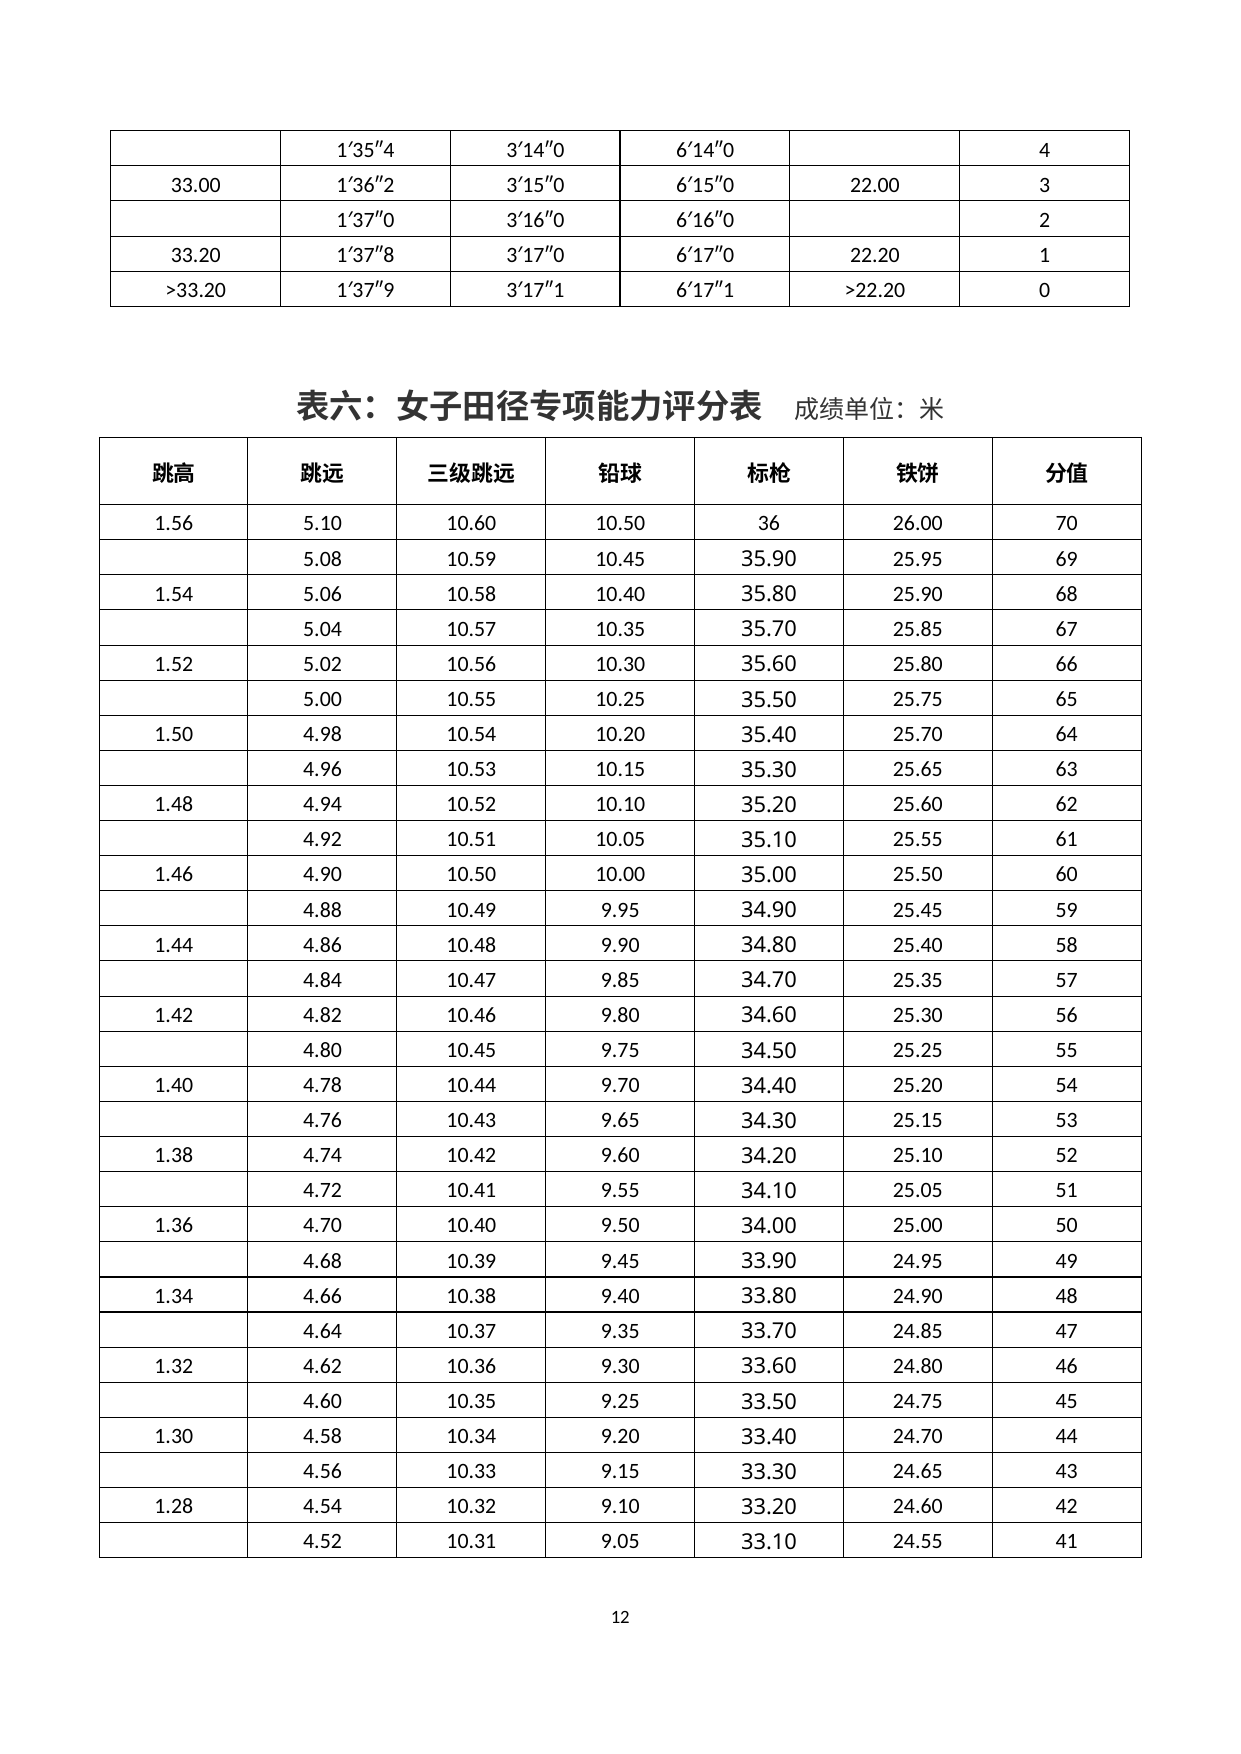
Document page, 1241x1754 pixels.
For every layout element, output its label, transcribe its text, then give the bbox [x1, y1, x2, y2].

table_cell 4.60 [248, 1383, 396, 1417]
table_cell 10.37 [397, 1313, 545, 1347]
table_cell 4.76 [248, 1102, 396, 1136]
table_cell 25.10 [844, 1137, 992, 1171]
table_cell 3′17″0 [451, 237, 619, 271]
table_cell 25.00 [844, 1207, 992, 1241]
table_cell 33.20 [695, 1488, 843, 1522]
table_header 跳高 [100, 438, 247, 504]
table_cell 9.55 [546, 1172, 694, 1206]
text 表六：女子田径专项能力评分表 成绩单位：米 [118, 372, 1122, 437]
table_header 三级跳远 [397, 438, 545, 504]
table_cell 1.44 [100, 926, 247, 960]
table_cell 1 [960, 237, 1129, 271]
table_cell 9.20 [546, 1418, 694, 1452]
table_cell 10.58 [397, 575, 545, 609]
table_header 跳远 [248, 438, 396, 504]
table_cell 22.20 [790, 237, 959, 271]
table_cell 41 [993, 1523, 1141, 1557]
table_cell 33.90 [695, 1242, 843, 1276]
table_cell [100, 891, 247, 925]
table_cell 55 [993, 1032, 1141, 1066]
table_cell 10.45 [397, 1032, 545, 1066]
table_cell [100, 1383, 247, 1417]
table_cell 25.15 [844, 1102, 992, 1136]
table_cell 9.50 [546, 1207, 694, 1241]
table_cell 25.50 [844, 856, 992, 890]
table_cell 57 [993, 961, 1141, 996]
table_cell 25.45 [844, 891, 992, 925]
table_cell [111, 131, 280, 165]
table_cell 10.33 [397, 1453, 545, 1487]
table_cell 65 [993, 681, 1141, 715]
table_cell 34.50 [695, 1032, 843, 1066]
table_cell 4 [960, 131, 1129, 165]
table_cell 22.00 [790, 166, 959, 200]
table_cell 64 [993, 716, 1141, 750]
table_cell 25.30 [844, 997, 992, 1031]
table_cell 10.50 [546, 505, 694, 539]
table_cell 69 [993, 540, 1141, 574]
table_header 标枪 [695, 438, 843, 504]
table_cell [100, 681, 247, 715]
table_cell 1.54 [100, 575, 247, 609]
table_cell 70 [993, 505, 1141, 539]
table_cell 4.64 [248, 1313, 396, 1347]
table_cell 1.48 [100, 786, 247, 820]
table_cell 10.20 [546, 716, 694, 750]
table_cell 10.53 [397, 751, 545, 785]
table_cell [100, 1242, 247, 1276]
table_cell 45 [993, 1383, 1141, 1417]
table_cell [100, 821, 247, 855]
table_cell 33.50 [695, 1383, 843, 1417]
table_cell 4.98 [248, 716, 396, 750]
table_cell 34.90 [695, 891, 843, 925]
table_cell 48 [993, 1278, 1141, 1311]
table_cell 42 [993, 1488, 1141, 1522]
table_cell 10.43 [397, 1102, 545, 1136]
table_cell 49 [993, 1242, 1141, 1276]
table_cell 35.90 [695, 540, 843, 574]
table_cell 56 [993, 997, 1141, 1031]
table_cell 9.65 [546, 1102, 694, 1136]
table_cell 33.00 [111, 166, 280, 200]
table_cell 1.34 [100, 1278, 247, 1311]
table_cell 9.35 [546, 1313, 694, 1347]
table_cell [100, 540, 247, 574]
table_cell 10.25 [546, 681, 694, 715]
table_cell 9.25 [546, 1383, 694, 1417]
table_cell [100, 751, 247, 785]
table_cell 9.10 [546, 1488, 694, 1522]
table_cell 61 [993, 821, 1141, 855]
table_cell 10.51 [397, 821, 545, 855]
table_cell 10.34 [397, 1418, 545, 1452]
table_cell 10.57 [397, 610, 545, 644]
table_cell 9.80 [546, 997, 694, 1031]
table_cell 63 [993, 751, 1141, 785]
table_cell 10.60 [397, 505, 545, 539]
table_cell 4.82 [248, 997, 396, 1031]
table_cell 9.95 [546, 891, 694, 925]
table_cell 5.06 [248, 575, 396, 609]
table_cell 35.50 [695, 681, 843, 715]
table_cell 9.40 [546, 1278, 694, 1311]
table_cell 24.55 [844, 1523, 992, 1557]
table_cell 10.55 [397, 681, 545, 715]
table_cell 10.59 [397, 540, 545, 574]
table_cell 9.30 [546, 1348, 694, 1382]
table_cell [790, 201, 959, 236]
table_cell 24.65 [844, 1453, 992, 1487]
table_cell 35.70 [695, 610, 843, 644]
table_cell [100, 1172, 247, 1206]
table_cell 24.75 [844, 1383, 992, 1417]
table_cell 3′15″0 [451, 166, 619, 200]
table_cell 25.05 [844, 1172, 992, 1206]
table_cell 25.75 [844, 681, 992, 715]
table_cell 1.42 [100, 997, 247, 1031]
table_cell 3′17″1 [451, 272, 619, 306]
table_header 铁饼 [844, 438, 992, 504]
table_cell 25.95 [844, 540, 992, 574]
table_cell 10.46 [397, 997, 545, 1031]
table_cell 36 [695, 505, 843, 539]
table_cell 9.15 [546, 1453, 694, 1487]
table_cell 33.70 [695, 1313, 843, 1347]
table_cell 25.40 [844, 926, 992, 960]
table_cell 4.74 [248, 1137, 396, 1171]
table_cell 59 [993, 891, 1141, 925]
table_cell 52 [993, 1137, 1141, 1171]
table_cell 9.05 [546, 1523, 694, 1557]
table_cell 34.30 [695, 1102, 843, 1136]
table_cell 5.08 [248, 540, 396, 574]
table_cell 35.30 [695, 751, 843, 785]
table_header 分值 [993, 438, 1141, 504]
table_cell 24.60 [844, 1488, 992, 1522]
table_cell 5.00 [248, 681, 396, 715]
table_cell 4.72 [248, 1172, 396, 1206]
table_cell [100, 610, 247, 644]
table_cell 35.20 [695, 786, 843, 820]
table_cell 68 [993, 575, 1141, 609]
table_cell 44 [993, 1418, 1141, 1452]
table_cell 53 [993, 1102, 1141, 1136]
table_cell 1.56 [100, 505, 247, 539]
table_cell [790, 131, 959, 165]
table_cell >33.20 [111, 272, 280, 306]
table_cell 26.00 [844, 505, 992, 539]
table_cell 35.80 [695, 575, 843, 609]
table_cell 10.44 [397, 1067, 545, 1101]
table_cell 43 [993, 1453, 1141, 1487]
table_cell [100, 1032, 247, 1066]
table_cell 1′36″2 [281, 166, 450, 200]
table_cell >22.20 [790, 272, 959, 306]
table_cell 4.90 [248, 856, 396, 890]
table_cell 25.60 [844, 786, 992, 820]
table_cell 25.25 [844, 1032, 992, 1066]
table_cell 10.31 [397, 1523, 545, 1557]
table_cell 1.40 [100, 1067, 247, 1101]
table_cell 66 [993, 646, 1141, 679]
table_cell 67 [993, 610, 1141, 644]
table_cell 25.85 [844, 610, 992, 644]
table_cell 34.80 [695, 926, 843, 960]
table_cell 1′35″4 [281, 131, 450, 165]
table_cell 4.92 [248, 821, 396, 855]
table_cell 5.10 [248, 505, 396, 539]
table_cell 33.40 [695, 1418, 843, 1452]
table_cell 47 [993, 1313, 1141, 1347]
table_cell 33.60 [695, 1348, 843, 1382]
table_cell 1.52 [100, 646, 247, 679]
table_cell 9.70 [546, 1067, 694, 1101]
table_cell [100, 1102, 247, 1136]
table_cell 4.58 [248, 1418, 396, 1452]
table_cell 10.36 [397, 1348, 545, 1382]
table_cell 10.35 [546, 610, 694, 644]
table_cell 51 [993, 1172, 1141, 1206]
table_cell 4.88 [248, 891, 396, 925]
table_cell 33.20 [111, 237, 280, 271]
table_cell 10.40 [546, 575, 694, 609]
table_cell 33.30 [695, 1453, 843, 1487]
table_cell 10.38 [397, 1278, 545, 1311]
table_cell 1.36 [100, 1207, 247, 1241]
table_cell [100, 1523, 247, 1557]
table_cell 4.86 [248, 926, 396, 960]
table_cell [111, 201, 280, 236]
table_cell 46 [993, 1348, 1141, 1382]
table_cell 10.52 [397, 786, 545, 820]
table_cell 35.10 [695, 821, 843, 855]
table_cell 34.10 [695, 1172, 843, 1206]
table_cell 24.85 [844, 1313, 992, 1347]
table_cell 25.80 [844, 646, 992, 679]
table_cell 34.40 [695, 1067, 843, 1101]
table_cell 35.60 [695, 646, 843, 679]
table_cell 6′15″0 [621, 166, 789, 200]
table_cell 10.30 [546, 646, 694, 679]
table_cell 33.10 [695, 1523, 843, 1557]
table_cell 1.50 [100, 716, 247, 750]
table_cell 1.30 [100, 1418, 247, 1452]
table_cell 10.49 [397, 891, 545, 925]
table_cell 25.90 [844, 575, 992, 609]
table_cell 1.46 [100, 856, 247, 890]
table_cell 9.75 [546, 1032, 694, 1066]
table_cell 62 [993, 786, 1141, 820]
table_cell 4.68 [248, 1242, 396, 1276]
table_cell 1.32 [100, 1348, 247, 1382]
table_cell 50 [993, 1207, 1141, 1241]
table_cell 5.02 [248, 646, 396, 679]
table_cell 25.55 [844, 821, 992, 855]
table_cell 4.70 [248, 1207, 396, 1241]
table_cell 10.56 [397, 646, 545, 679]
table_cell 35.40 [695, 716, 843, 750]
table_cell 25.35 [844, 961, 992, 996]
table_cell 2 [960, 201, 1129, 236]
table_cell 34.00 [695, 1207, 843, 1241]
table_cell 10.40 [397, 1207, 545, 1241]
table_cell 1.28 [100, 1488, 247, 1522]
table_cell 0 [960, 272, 1129, 306]
table_cell 4.66 [248, 1278, 396, 1311]
table_cell 6′14″0 [621, 131, 789, 165]
table_cell 4.94 [248, 786, 396, 820]
table_cell 25.70 [844, 716, 992, 750]
table_cell 9.60 [546, 1137, 694, 1171]
table_cell 33.80 [695, 1278, 843, 1311]
table_cell 4.56 [248, 1453, 396, 1487]
table_cell 1′37″9 [281, 272, 450, 306]
table_cell 4.62 [248, 1348, 396, 1382]
table_cell 34.20 [695, 1137, 843, 1171]
table_cell [100, 961, 247, 996]
table_cell 10.39 [397, 1242, 545, 1276]
table_cell 10.35 [397, 1383, 545, 1417]
table_cell 9.85 [546, 961, 694, 996]
table_cell 10.32 [397, 1488, 545, 1522]
table_cell 10.05 [546, 821, 694, 855]
table_cell [100, 1453, 247, 1487]
table_cell 10.54 [397, 716, 545, 750]
table_cell 10.45 [546, 540, 694, 574]
table_cell 34.60 [695, 997, 843, 1031]
table_cell 60 [993, 856, 1141, 890]
table_cell 3′16″0 [451, 201, 619, 236]
table_cell 4.96 [248, 751, 396, 785]
table_cell 10.50 [397, 856, 545, 890]
table_cell 10.41 [397, 1172, 545, 1206]
table_cell 6′16″0 [621, 201, 789, 236]
table_cell 1.38 [100, 1137, 247, 1171]
table_cell 25.65 [844, 751, 992, 785]
table_header 铅球 [546, 438, 694, 504]
table_cell 4.52 [248, 1523, 396, 1557]
table_cell 10.47 [397, 961, 545, 996]
table_cell 10.00 [546, 856, 694, 890]
table_cell 6′17″1 [621, 272, 789, 306]
table_cell 3′14″0 [451, 131, 619, 165]
table_cell 10.15 [546, 751, 694, 785]
table_cell 6′17″0 [621, 237, 789, 271]
table_cell 54 [993, 1067, 1141, 1101]
table_cell 24.90 [844, 1278, 992, 1311]
table_cell 24.70 [844, 1418, 992, 1452]
table_cell 35.00 [695, 856, 843, 890]
table_cell 25.20 [844, 1067, 992, 1101]
table_cell 1′37″8 [281, 237, 450, 271]
table_cell 58 [993, 926, 1141, 960]
table_cell 24.80 [844, 1348, 992, 1382]
table_cell 24.95 [844, 1242, 992, 1276]
table_cell 10.10 [546, 786, 694, 820]
table_cell 4.54 [248, 1488, 396, 1522]
table_cell 34.70 [695, 961, 843, 996]
table_cell 10.48 [397, 926, 545, 960]
table_cell 4.84 [248, 961, 396, 996]
table_cell 4.78 [248, 1067, 396, 1101]
table_cell 4.80 [248, 1032, 396, 1066]
table_cell 5.04 [248, 610, 396, 644]
table_cell 9.90 [546, 926, 694, 960]
table_cell [100, 1313, 247, 1347]
table_cell 10.42 [397, 1137, 545, 1171]
table_cell 9.45 [546, 1242, 694, 1276]
table_cell 3 [960, 166, 1129, 200]
table_cell 1′37″0 [281, 201, 450, 236]
